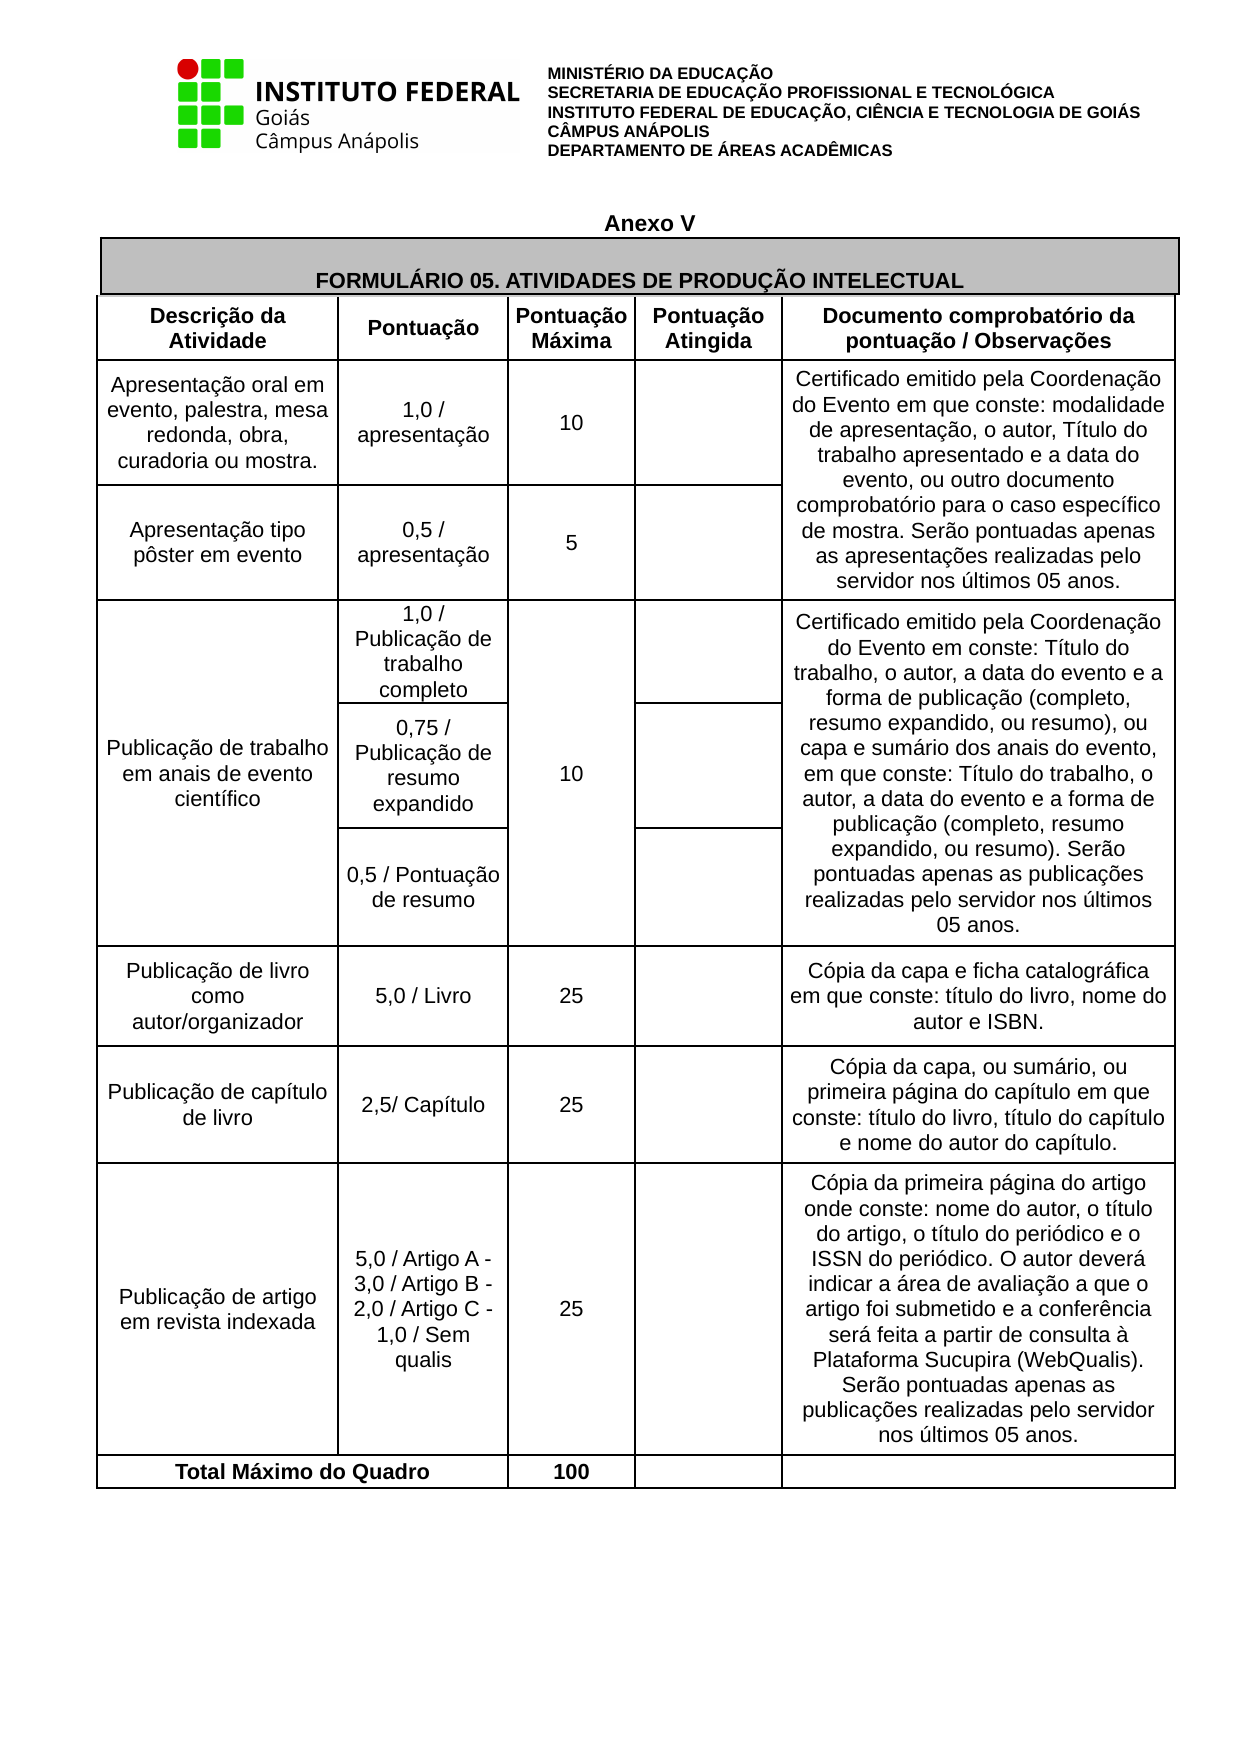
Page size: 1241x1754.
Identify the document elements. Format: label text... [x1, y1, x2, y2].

table_cell 0,75 / Publicação de resumo expandido [339, 704, 507, 827]
table_cell 25 [509, 947, 634, 1045]
table_cell [636, 1164, 781, 1454]
table_cell 25 [509, 1047, 634, 1162]
table_cell Cópia da primeira página do artigo onde conste: nome do autor, o título do artigo, o título do periódico e o ISSN do periódico. O autor deverá indicar a área de avaliação a que o artigo foi submetido e a conferência será feita a partir de consulta à Plataforma Sucupira (WebQualis). Serão pontuadas apenas as publicações realizadas pelo servidor nos últimos 05 anos. [783, 1164, 1174, 1454]
table_header Pontuação Atingida [636, 297, 781, 359]
table_cell Publicação de trabalho em anais de evento científico [98, 601, 337, 945]
table_header FORMULÁRIO 05. ATIVIDADES DE PRODUÇÃO INTELECTUAL [102, 239, 1178, 293]
table_cell Certificado emitido pela Coordenação do Evento em que conste: modalidade de apresentação, o autor, Título do trabalho apresentado e a data do evento, ou outro documento comprobatório para o caso específico de mostra. Serão pontuadas apenas as apresentações realizadas pelo servidor nos últimos 05 anos. [783, 361, 1174, 599]
table_cell 10 [509, 361, 634, 484]
table_cell Apresentação tipo pôster em evento [98, 486, 337, 599]
table_cell 1,0 / apresentação [339, 361, 507, 484]
table_cell [636, 1456, 781, 1487]
table_cell 1,0 / Publicação de trabalho completo [339, 601, 507, 702]
table_cell 2,5/ Capítulo [339, 1047, 507, 1162]
table_cell Certificado emitido pela Coordenação do Evento em conste: Título do trabalho, o autor, a data do evento e a forma de publicação (completo, resumo expandido, ou resumo), ou capa e sumário dos anais do evento, em que conste: Título do trabalho, o autor, a data do evento e a forma de publicação (completo, resumo expandido, ou resumo). Serão pontuadas apenas as publicações realizadas pelo servidor nos últimos 05 anos. [783, 601, 1174, 945]
table_cell 5 [509, 486, 634, 599]
table_header Documento comprobatório da pontuação / Observações [783, 297, 1174, 359]
text Anexo V [177, 210, 1122, 237]
table_cell [783, 1456, 1174, 1487]
table_cell [636, 486, 781, 599]
table_cell [636, 601, 781, 702]
table_cell 25 [509, 1164, 634, 1454]
table_cell [636, 829, 781, 945]
table_cell 5,0 / Artigo A - 3,0 / Artigo B - 2,0 / Artigo C - 1,0 / Sem qualis [339, 1164, 507, 1454]
table_cell 5,0 / Livro [339, 947, 507, 1045]
table_cell [636, 361, 781, 484]
table_cell 10 [509, 601, 634, 945]
table_cell Cópia da capa e ficha catalográfica em que conste: título do livro, nome do autor e ISBN. [783, 947, 1174, 1045]
table_cell Cópia da capa, ou sumário, ou primeira página do capítulo em que conste: título do livro, título do capítulo e nome do autor do capítulo. [783, 1047, 1174, 1162]
table_cell 100 [509, 1456, 634, 1487]
table_cell [636, 1047, 781, 1162]
table_header Pontuação [339, 297, 507, 359]
table_cell 0,5 / apresentação [339, 486, 507, 599]
table_cell Apresentação oral em evento, palestra, mesa redonda, obra, curadoria ou mostra. [98, 361, 337, 484]
picture [177, 59, 520, 153]
table_cell Publicação de artigo em revista indexada [98, 1164, 337, 1454]
table_cell Publicação de capítulo de livro [98, 1047, 337, 1162]
table_cell Publicação de livro como autor/organizador [98, 947, 337, 1045]
table_cell [636, 704, 781, 827]
table_cell Total Máximo do Quadro [98, 1456, 507, 1487]
table_cell 0,5 / Pontuação de resumo [339, 829, 507, 945]
table_cell [636, 947, 781, 1045]
table_header Pontuação Máxima [509, 297, 634, 359]
table_header Descrição da Atividade [98, 297, 337, 359]
